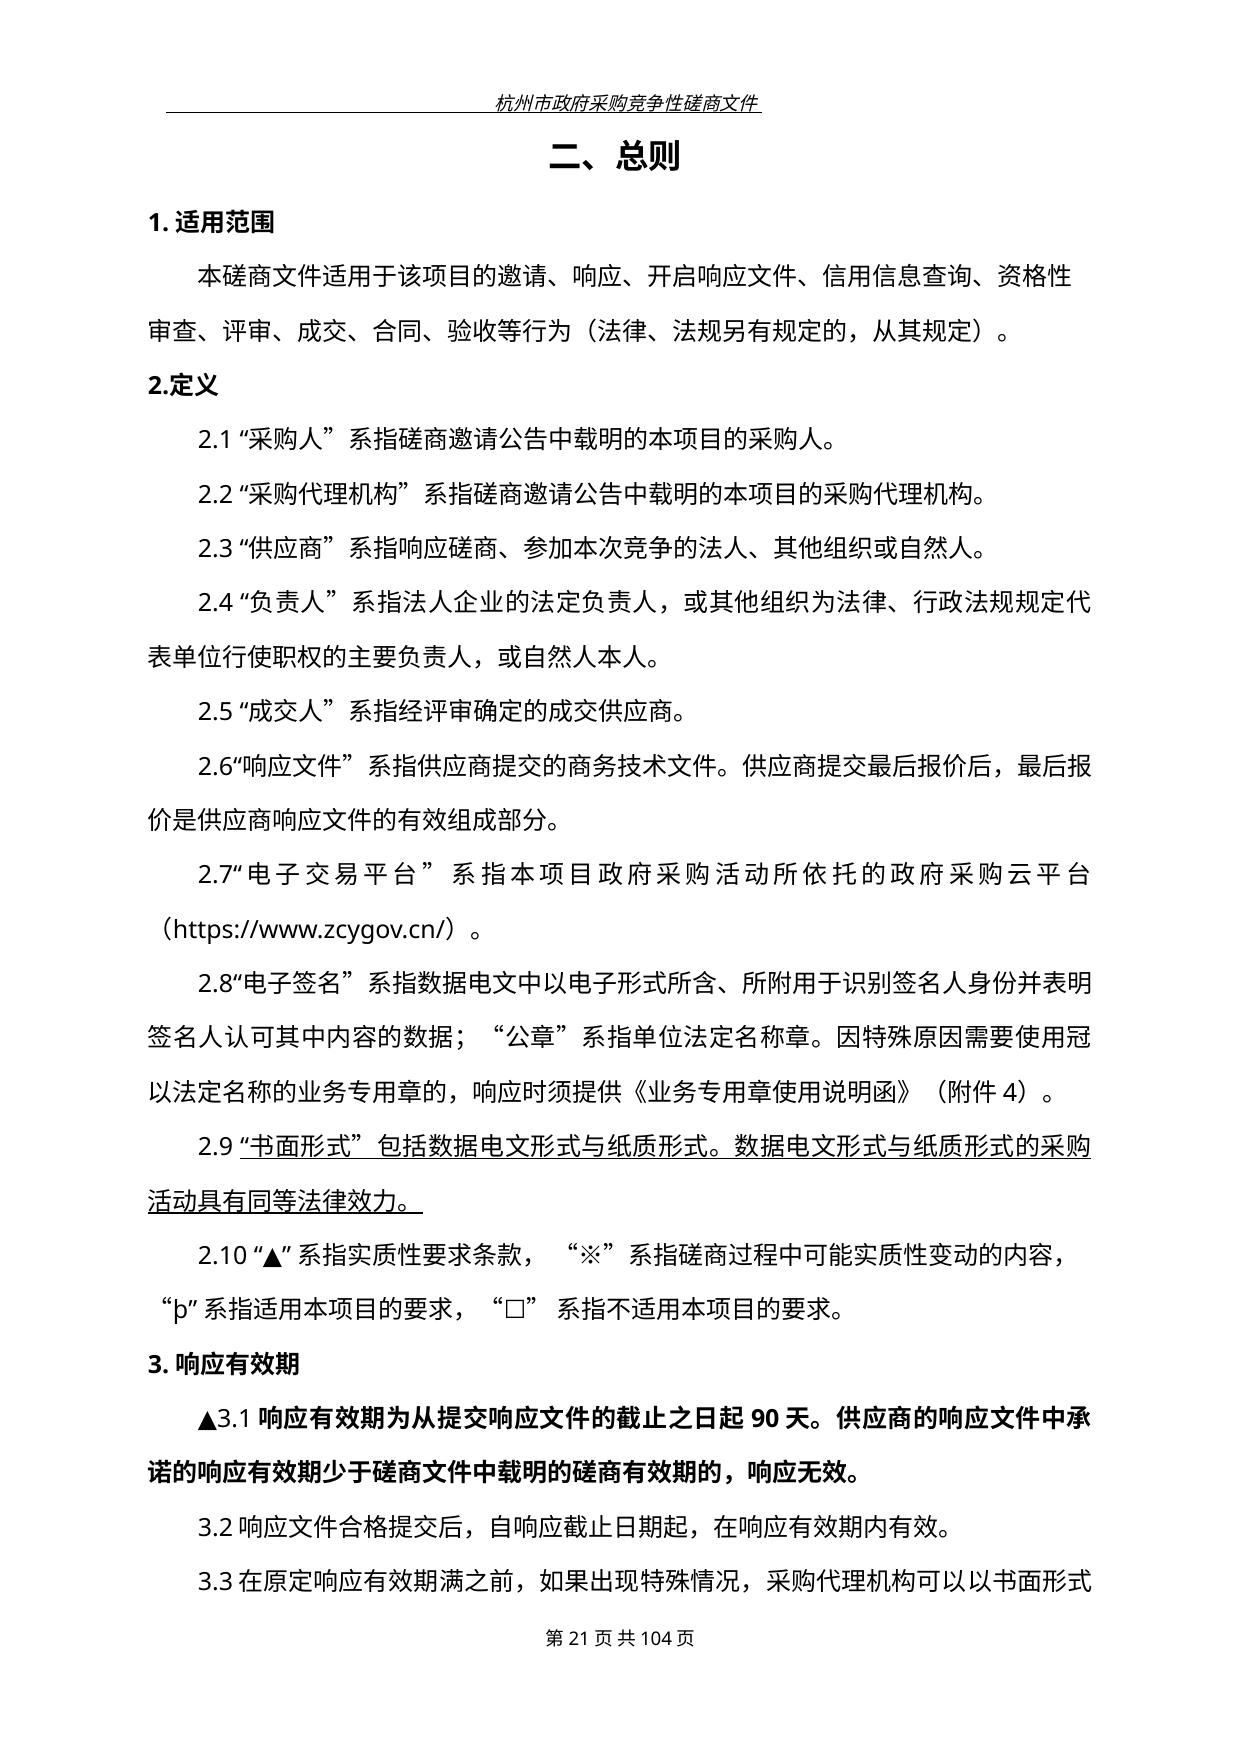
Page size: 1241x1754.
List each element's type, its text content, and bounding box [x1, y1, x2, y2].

text 2.定义 [148, 365, 1092, 402]
text 2.8“电子签名”系指数据电文中以电子形式所含、所附用于识别签名人身份并表明签名人认可其中内容的数据；“公章”系指单位法定名称章。因特殊原因需要使用冠以法定名称的业务专用章的，响应时须提供《业务专用章使用说明函》（附件4）。 [148, 963, 1092, 1108]
text 2.10 “▲” 系指实质性要求条款， “※”系指磋商过程中可能实质性变动的内容， “” 系指适用本项目的要求，“” 系指不适用本项目的要求。 [148, 1235, 1092, 1326]
text 1. 适用范围 [148, 202, 1092, 238]
text 2.3 “供应商”系指响应磋商、参加本次竞争的法人、其他组织或自然人。 [148, 528, 1092, 565]
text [148, 1562, 1092, 1598]
text 2.4 “负责人”系指法人企业的法定负责人，或其他组织为法律、行政法规规定代表单位行使职权的主要负责人，或自然人本人。 [148, 583, 1092, 673]
text 3.2响应文件合格提交后，自响应截止日期起，在响应有效期内有效。 [148, 1507, 1092, 1543]
text 2.5 “成交人”系指经评审确定的成交供应商。 [148, 692, 1092, 728]
text ▲3.1响应有效期为从提交响应文件的截止之日起90天。供应商的响应文件中承诺的响应有效期少于磋商文件中载明的磋商有效期的，响应无效。 [148, 1398, 1092, 1489]
text 2.1 “采购人”系指磋商邀请公告中载明的本项目的采购人。 [148, 420, 1092, 456]
text 2.6“响应文件”系指供应商提交的商务技术文件。供应商提交最后报价后，最后报价是供应商响应文件的有效组成部分。 [148, 746, 1092, 837]
text 2.9 “书面形式”包括数据电文形式与纸质形式。数据电文形式与纸质形式的采购活动具有同等法律效力。 [148, 1127, 1092, 1217]
text 3. 响应有效期 [148, 1344, 1092, 1380]
text 二、总则 [148, 130, 1092, 178]
text 2.2 “采购代理机构”系指磋商邀请公告中载明的本项目的采购代理机构。 [148, 474, 1092, 510]
text 本磋商文件适用于该项目的邀请、响应、开启响应文件、信用信息查询、资格性审查、评审、成交、合同、验收等行为（法律、法规另有规定的，从其规定）。 [148, 257, 1092, 347]
text 2.7“电子交易平台”系指本项目政府采购活动所依托的政府采购云平台（https://www.zcygov.cn/）。 [148, 855, 1092, 945]
